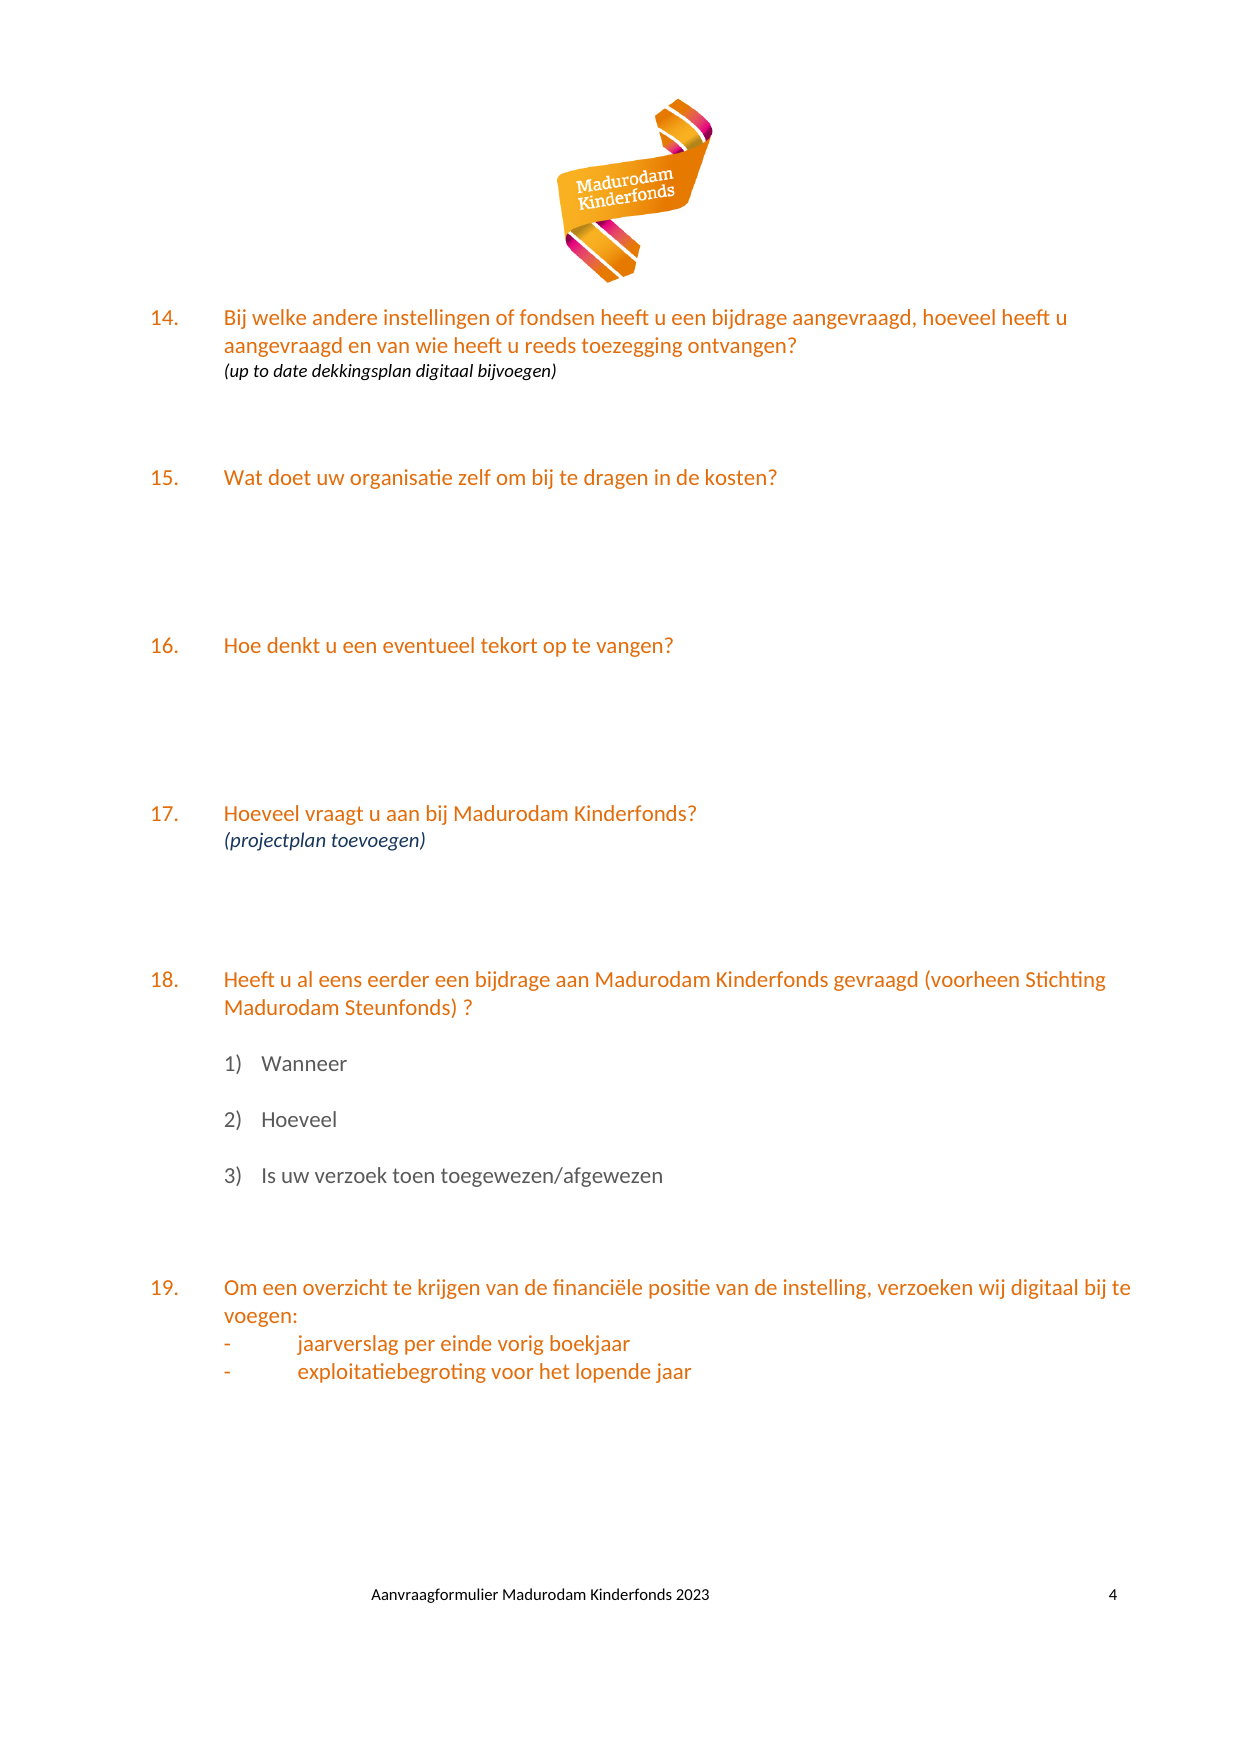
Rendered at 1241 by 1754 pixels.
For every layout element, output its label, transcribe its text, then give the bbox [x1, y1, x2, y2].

text (projectplan toevoegen) [150, 827, 1137, 853]
text 16. Hoe denkt u een eventueel tekort op te vangen? [150, 631, 1137, 659]
text 18. Heeft u al eens eerder een bijdrage aan Madurodam Kinderfonds gevraagd (voorheen Stichting Madurodam Steunfonds) ? [150, 965, 1137, 1021]
text 17. Hoeveel vraagt u aan bij Madurodam Kinderfonds? [150, 799, 1137, 827]
picture [456, 60, 831, 303]
list Is uw verzoek toen toegewezen/afgewezen [223, 1161, 1137, 1189]
text 14. Bij welke andere instellingen of fondsen heeft u een bijdrage aangevraagd, hoeveel heeft u aangevraagd en van wie heeft u reeds toezegging ontvangen? [150, 303, 1137, 359]
text - jaarverslag per einde vorig boekjaar [224, 1329, 1137, 1357]
text (up to date dekkingsplan digitaal bijvoegen) [224, 359, 1137, 382]
list Hoeveel [223, 1105, 1137, 1133]
text 19. Om een overzicht te krijgen van de financiële positie van de instelling, verzoeken wij digitaal bij te voegen: [150, 1273, 1137, 1329]
text 15. Wat doet uw organisatie zelf om bij te dragen in de kosten? [150, 463, 1137, 491]
text - exploitatiebegroting voor het lopende jaar [224, 1357, 1137, 1385]
list Wanneer [223, 1049, 1137, 1077]
